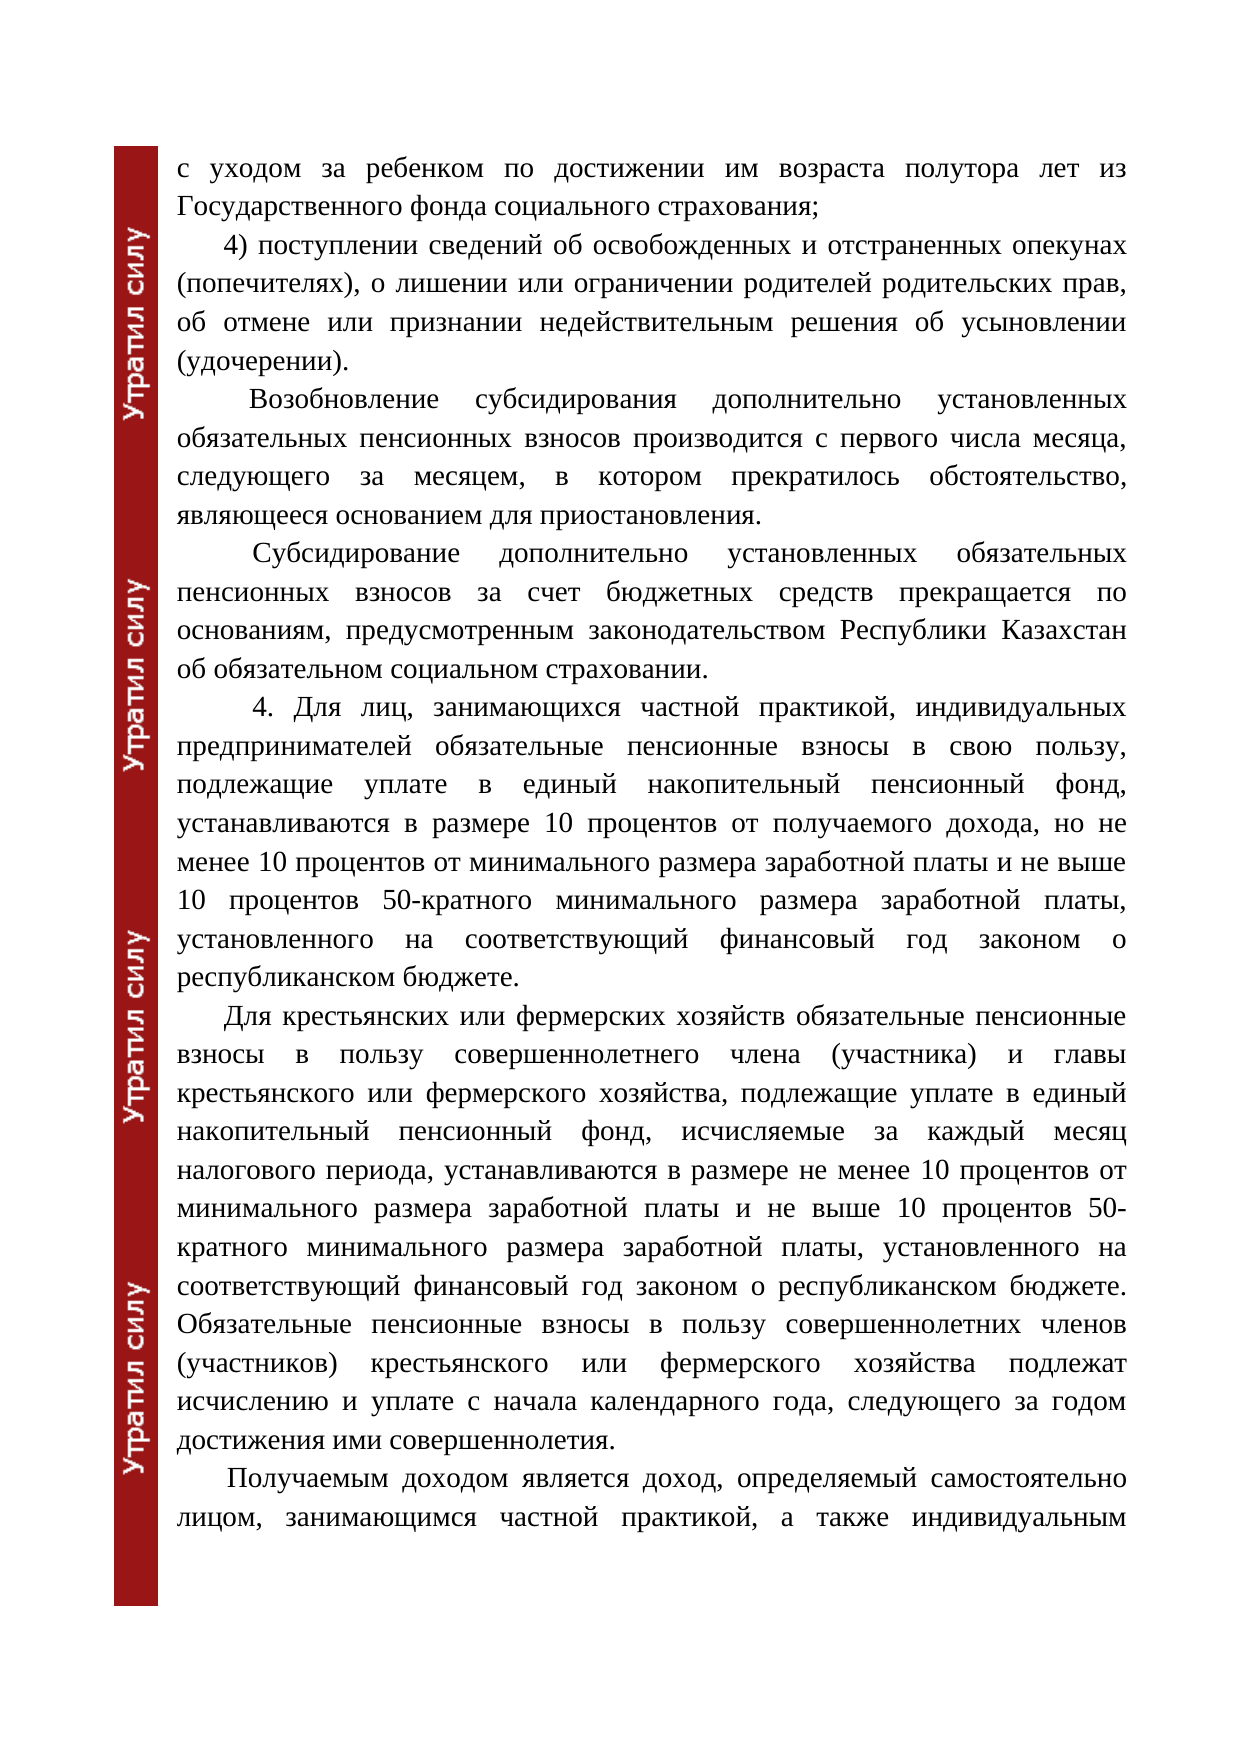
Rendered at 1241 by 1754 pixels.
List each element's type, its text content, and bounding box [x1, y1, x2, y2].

picture [114, 684, 158, 689]
text 4. Для лиц, занимающихся частной практикой, индивидуальных предпринимателей обязательные пенсионные взносы в свою пользу, подлежащие уплате в единый накопительный пенсионный фонд, устанавливаются в размере 10 процентов от получаемого дохода, но не менее 10 процентов от минимального размера заработной платы и не выше 10 процентов 50-кратного минимального размера заработной платы, установленного на соответствующий финансовый год законом о республиканском бюджете. [112, 689, 1128, 993]
picture [114, 146, 158, 150]
picture [114, 530, 158, 535]
picture [114, 222, 158, 227]
picture [114, 993, 158, 998]
text Для крестьянских или фермерских хозяйств обязательные пенсионные взносы в пользу совершеннолетнего члена (участника) и главы крестьянского или фермерского хозяйства, подлежащие уплате в единый накопительный пенсионный фонд, исчисляемые за каждый месяц налогового периода, устанавливаются в размере не менее 10 процентов от минимального размера заработной платы и не выше 10 процентов 50-кратного минимального размера заработной платы, установленного на соответствующий финансовый год законом о республиканском бюджете. Обязательные пенсионные взносы в пользу совершеннолетних членов (участников) крестьянского или фермерского хозяйства подлежат исчислению и уплате с начала календарного года, следующего за годом достижения ими совершеннолетия. [112, 998, 1128, 1455]
text Возобновление субсидирования дополнительно установленных обязательных пенсионных взносов производится с первого числа месяца, следующего за месяцем, в котором прекратилось обстоятельство, являющееся основанием для приостановления. [112, 381, 1128, 530]
text 4) поступлении сведений об освобожденных и отстраненных опекунах (попечителях), о лишении или ограничении родителей родительских прав, об отмене или признании недействительным решения об усыновлении (удочерении). [112, 227, 1128, 376]
text Субсидирование дополнительно установленных обязательных пенсионных взносов за счет бюджетных средств прекращается по основаниям, предусмотренным законодательством Республики Казахстан об обязательном социальном страховании. [112, 535, 1128, 684]
picture [114, 376, 158, 381]
picture [114, 1455, 158, 1460]
picture [114, 1532, 158, 1606]
